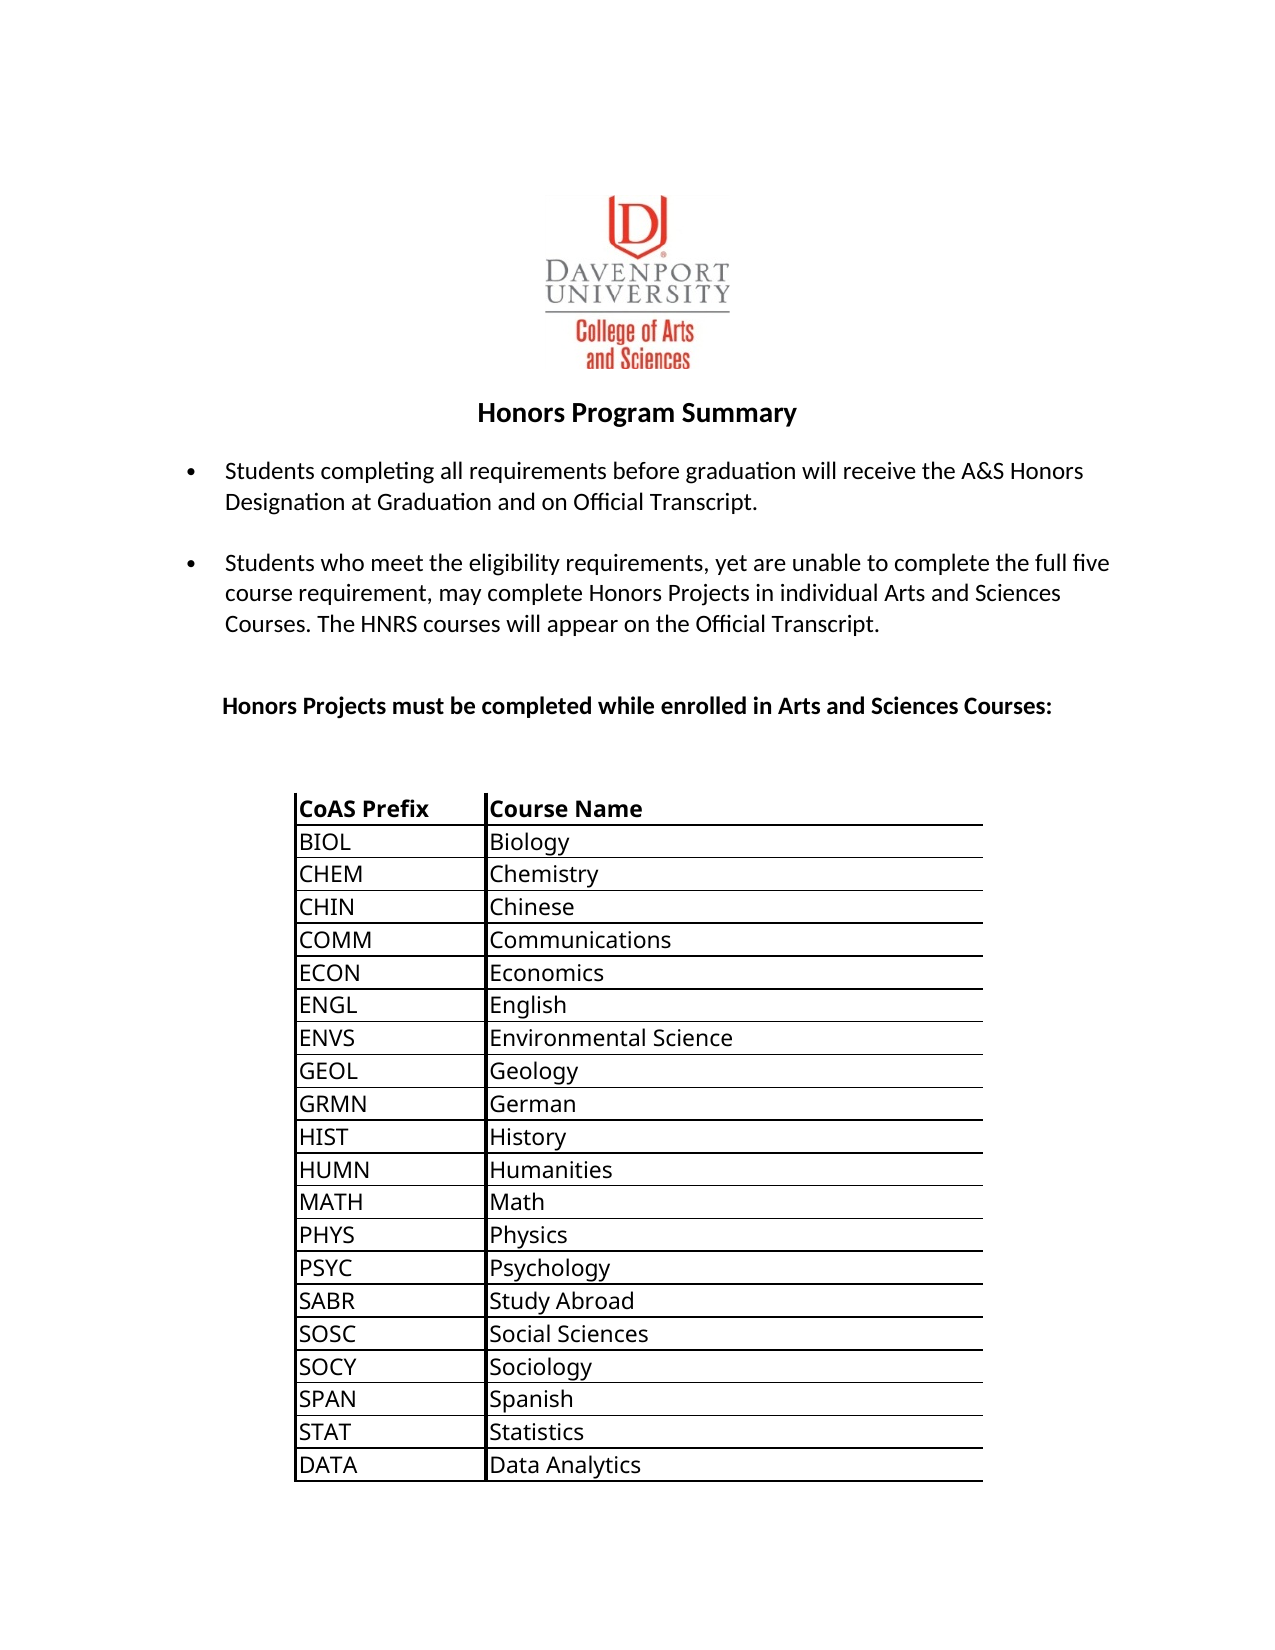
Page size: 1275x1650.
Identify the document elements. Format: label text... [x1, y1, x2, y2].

table_cell History [488, 1121, 983, 1152]
table_cell German [488, 1088, 983, 1119]
table_cell HUMN [297, 1154, 484, 1185]
list Students who meet the eligibility requirements, yet are unable to complete the full five course requirement, may complete Honors Projects in individual Arts and Sciences Courses. The HNRS courses will appear on the Official Transcript. [187, 547, 1125, 638]
table_cell Economics [488, 957, 983, 988]
table_cell CHEM [297, 858, 484, 889]
table_cell MATH [297, 1186, 484, 1218]
table_cell Math [488, 1186, 983, 1218]
table_header Course Name [488, 793, 983, 824]
table_cell SABR [297, 1285, 484, 1316]
table_cell CHIN [297, 891, 484, 922]
table_cell ENVS [297, 1022, 484, 1053]
table_cell Environmental Science [488, 1022, 983, 1053]
table_cell PSYC [297, 1252, 484, 1283]
text Honors Program Summary [150, 394, 1125, 429]
text Honors Projects must be completed while enrolled in Arts and Sciences Courses: [150, 690, 1125, 720]
table_cell GEOL [297, 1055, 484, 1086]
table_cell Communications [488, 924, 983, 955]
table_cell Humanities [488, 1154, 983, 1185]
picture [545, 195, 730, 369]
table_cell Study Abroad [488, 1285, 983, 1316]
table_cell BIOL [297, 826, 484, 857]
table_cell COMM [297, 924, 484, 955]
table_cell Chemistry [488, 858, 983, 889]
table_cell Data Analytics [488, 1449, 983, 1480]
table_cell SPAN [297, 1383, 484, 1414]
table_cell DATA [297, 1449, 484, 1480]
table_cell STAT [297, 1416, 484, 1447]
table_cell Psychology [488, 1252, 983, 1283]
table_cell Geology [488, 1055, 983, 1086]
table_cell Chinese [488, 891, 983, 922]
table_cell Biology [488, 826, 983, 857]
table_cell English [488, 990, 983, 1021]
table_header CoAS Prefix [297, 793, 484, 824]
table_cell SOCY [297, 1351, 484, 1382]
table_cell Statistics [488, 1416, 983, 1447]
table_cell HIST [297, 1121, 484, 1152]
table_cell Social Sciences [488, 1318, 983, 1349]
table_cell GRMN [297, 1088, 484, 1119]
table_cell Sociology [488, 1351, 983, 1382]
table_cell SOSC [297, 1318, 484, 1349]
table_cell ENGL [297, 990, 484, 1021]
table_cell PHYS [297, 1219, 484, 1250]
list Students completing all requirements before graduation will receive the A&S Honors Designation at Graduation and on Official Transcript. [187, 455, 1125, 516]
table_cell Spanish [488, 1383, 983, 1414]
table_cell ECON [297, 957, 484, 988]
table_cell Physics [488, 1219, 983, 1250]
